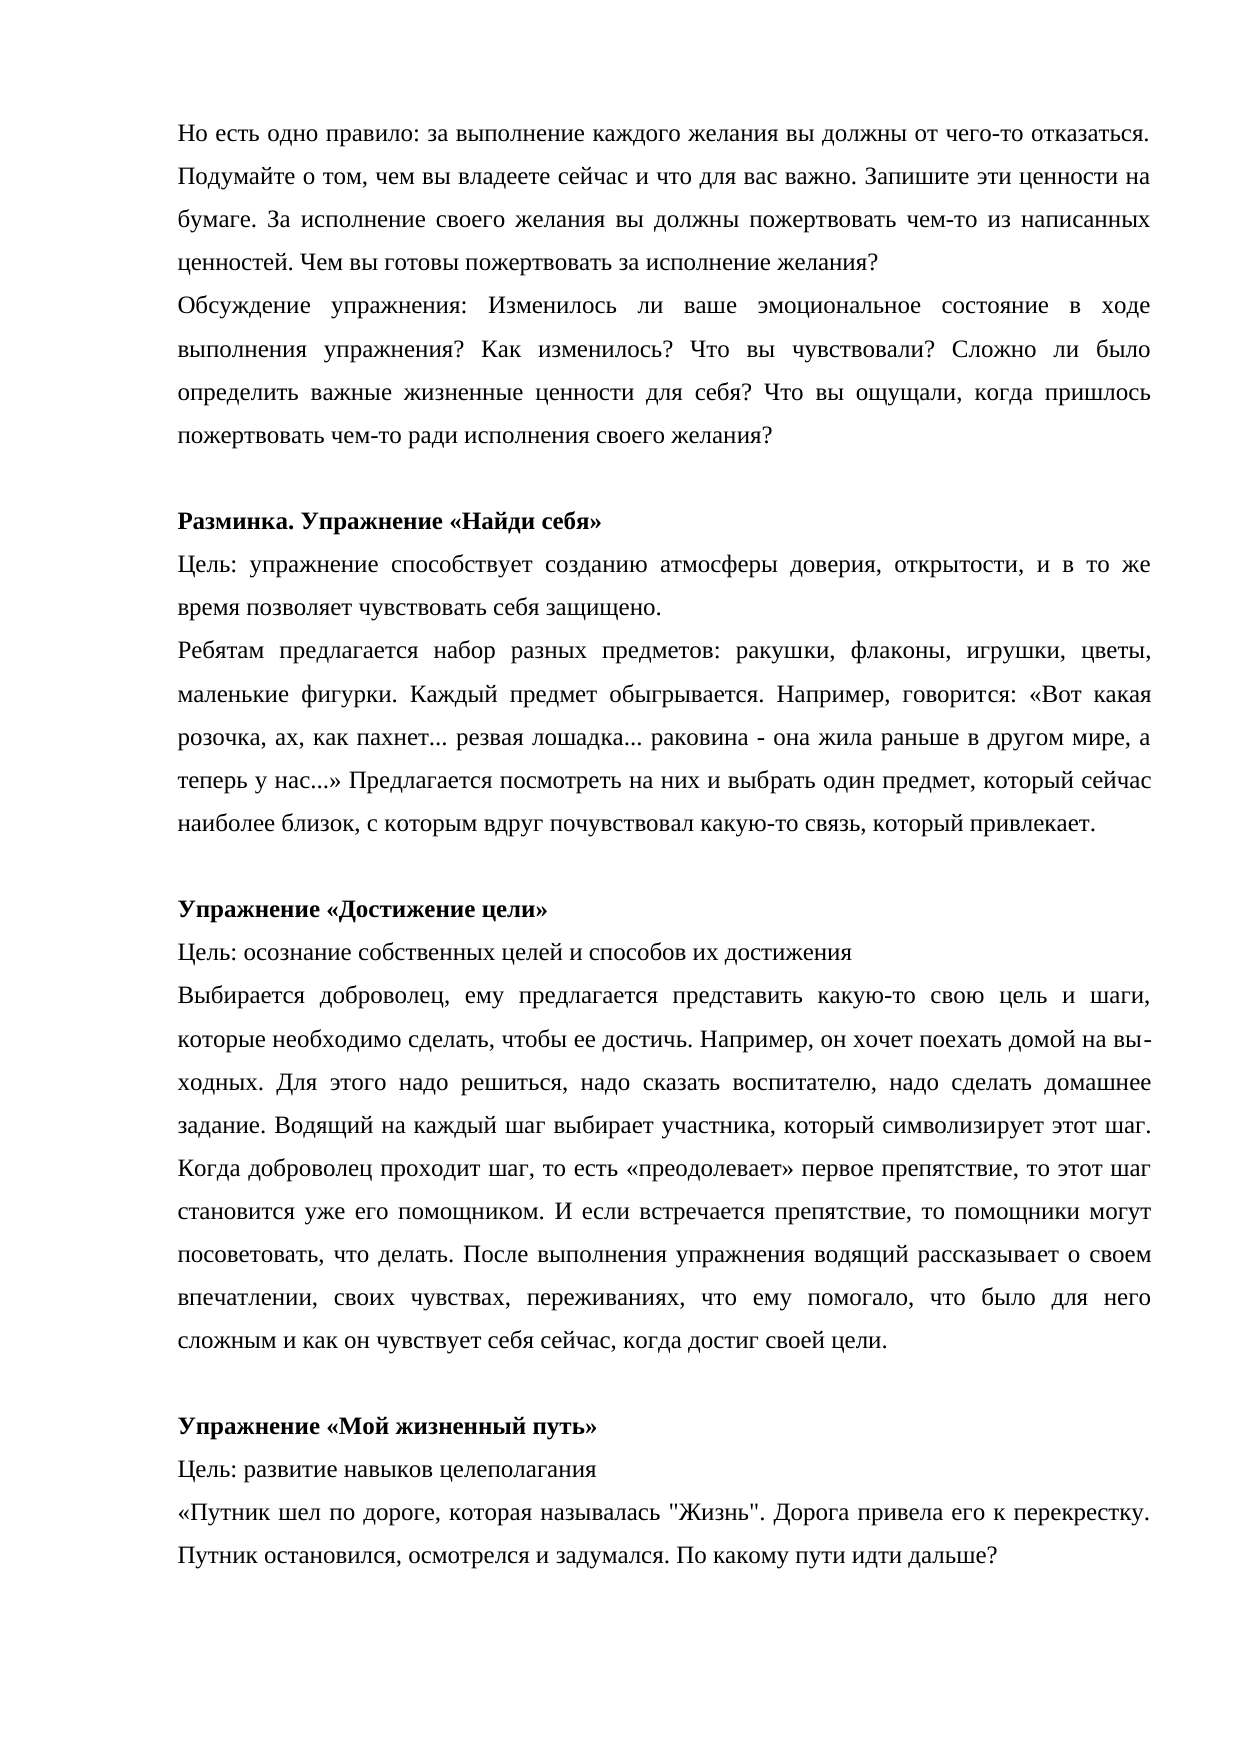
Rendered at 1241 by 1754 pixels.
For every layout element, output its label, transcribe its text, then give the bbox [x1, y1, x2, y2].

text «Путник шел по дороге, которая называлась "Жизнь". Дорога привела его к перекрестку. Путник остановился, осмотрелся и задумался. По какому пути идти дальше? [177, 1497, 1152, 1569]
text Цель: осознание собственных целей и способов их достижения [177, 937, 1152, 966]
text Обсуждение упражнения: Изменилось ли ваше эмоциональное состояние в ходе выполнения упражнения? Как изменилось? Что вы чувствовали? Сложно ли было определить важные жизненные ценности для себя? Что вы ощущали, когда пришлось пожертвовать чем-то ради исполнения своего желания? [177, 291, 1152, 449]
text Упражнение «Мой жизненный путь» [177, 1411, 1152, 1439]
text Разминка. Упражнение «Найди себя» [177, 506, 1152, 535]
text Ребятам предлагается набор разных предметов: ракушки, флаконы, игрушки, цветы, маленькие фигурки. Каждый предмет обыгрывается. Например, говорится: «Вот какая розочка, ах, как пахнет... резвая лошадка... раковина - она жила раньше в другом мире, а теперь у нас...» Предлагается посмотреть на них и выбрать один предмет, который сейчас наиболее близок, с которым вдруг почувствовал какую-то связь, который привлекает. [177, 636, 1152, 837]
text Выбирается доброволец, ему предлагается представить какую-то свою цель и шаги, которые необходимо сделать, чтобы ее достичь. Например, он хочет поехать домой на выходных. Для этого надо решиться, надо сказать воспитателю, надо сделать домашнее задание. Водящий на каждый шаг выбирает участника, который символизирует этот шаг. Когда доброволец проходит шаг, то есть «преодолевает» первое препятствие, то этот шаг становится уже его помощником. И если встречается препятствие, то помощники могут посоветовать, что делать. После выполнения упражнения водящий рассказывает о своем впечатлении, своих чувствах, переживаниях, что ему помогало, что было для него сложным и как он чувствует себя сейчас, когда достиг своей цели. [177, 981, 1152, 1354]
text Цель: развитие навыков целеполагания [177, 1454, 1152, 1483]
text Но есть одно правило: за выполнение каждого желания вы должны от чего-то отказаться. Подумайте о том, чем вы владеете сейчас и что для вас важно. Запишите эти ценности на бумаге. За исполнение своего желания вы должны пожертвовать чем-то из написанных ценностей. Чем вы готовы пожертвовать за исполнение желания? [177, 118, 1152, 276]
text Цель: упражнение способствует созданию атмосферы доверия, открытости, и в то же время позволяет чувствовать себя защищено. [177, 549, 1152, 621]
text Упражнение «Достижение цели» [177, 894, 1152, 923]
